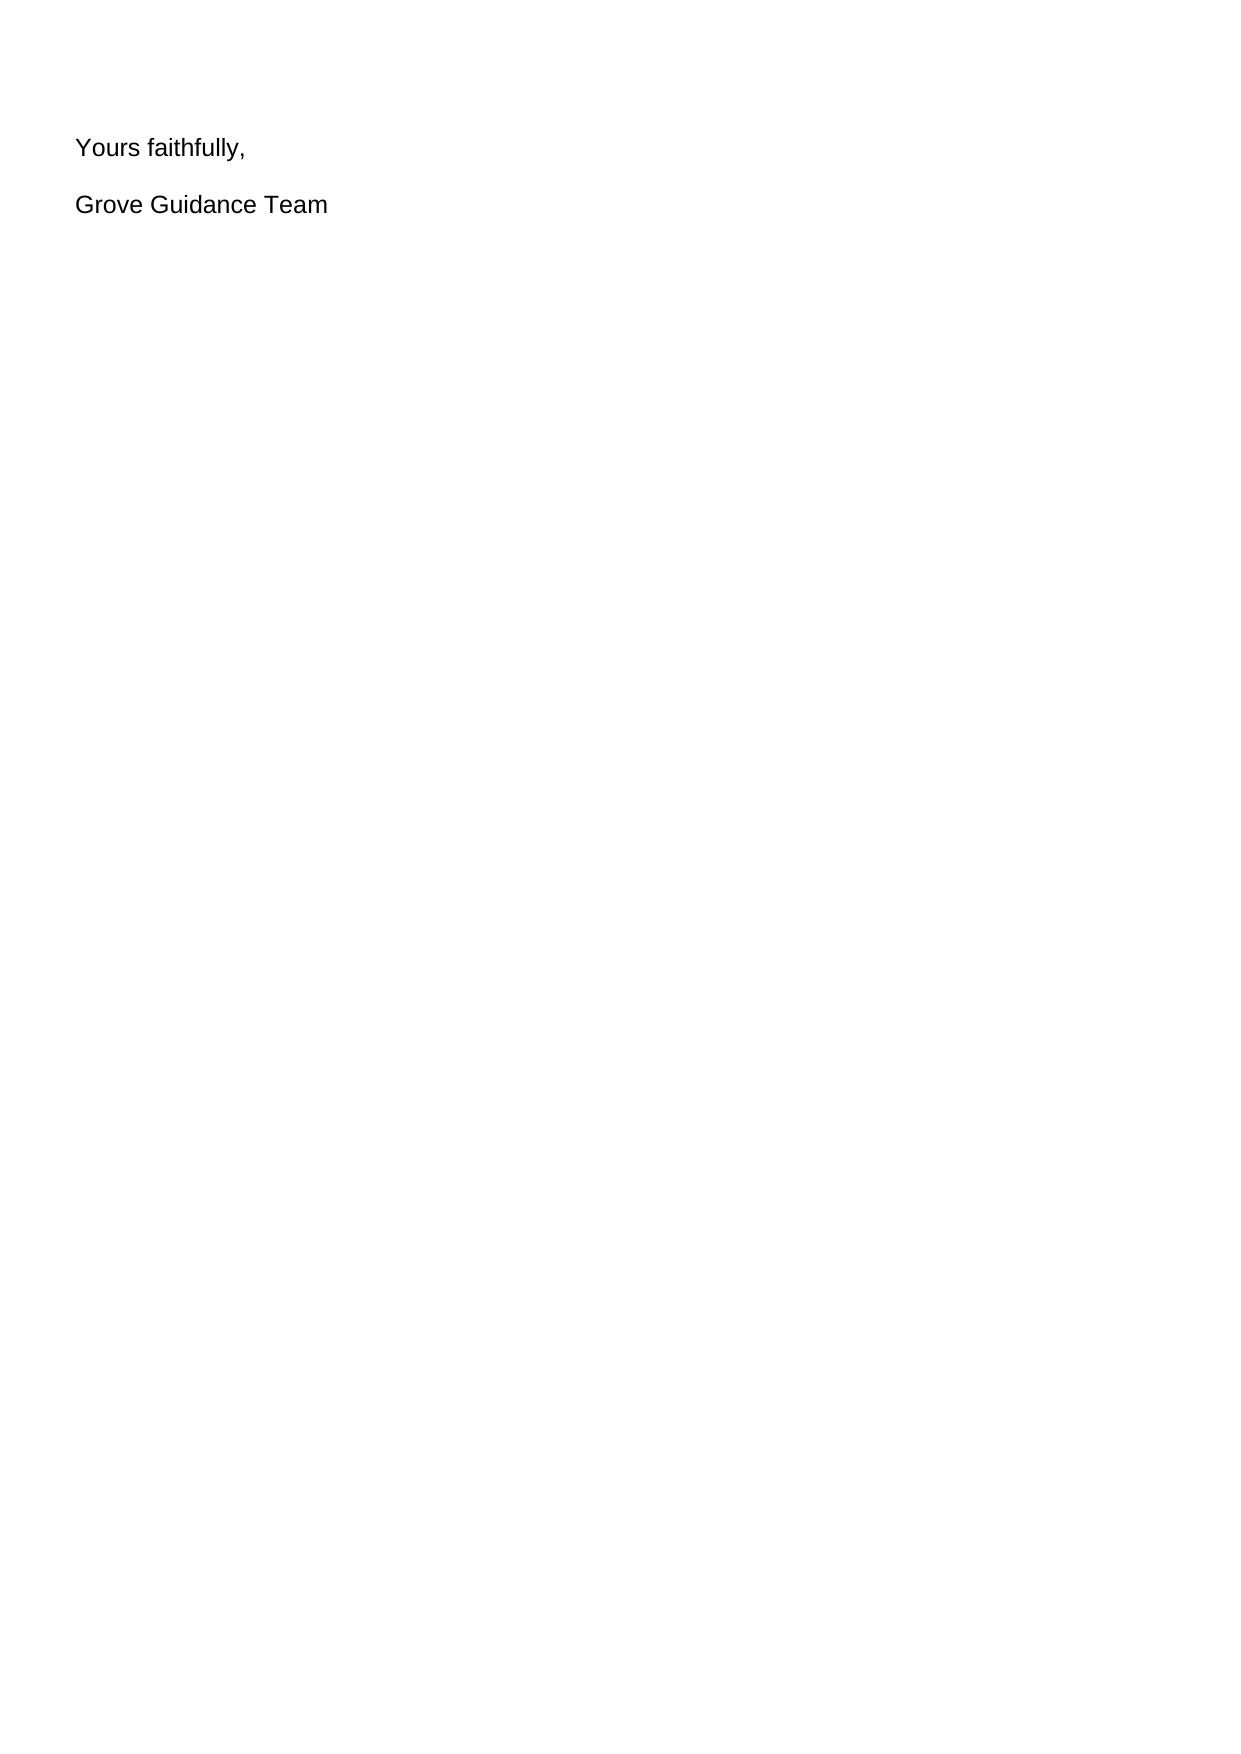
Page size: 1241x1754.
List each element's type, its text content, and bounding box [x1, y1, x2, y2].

text Grove Guidance Team [75, 190, 1165, 219]
text Yours faithfully, [75, 132, 1165, 161]
